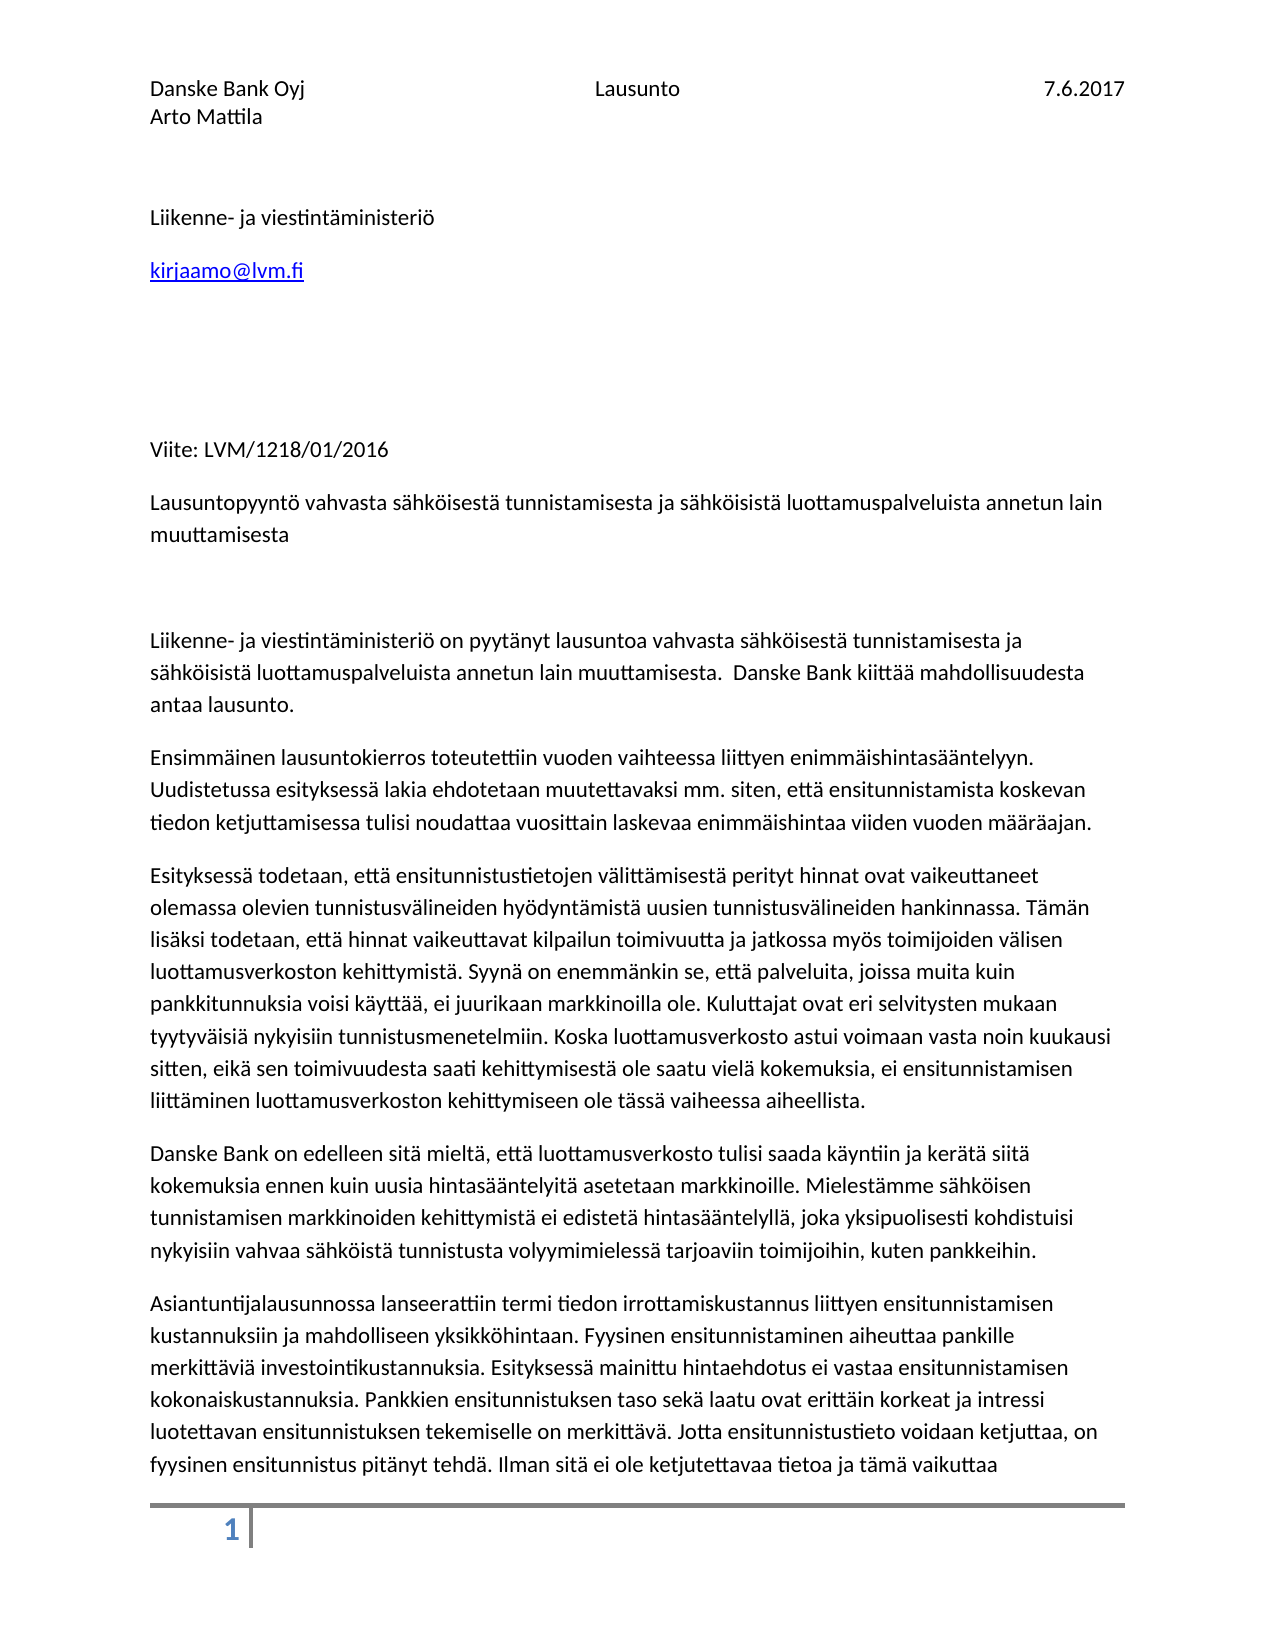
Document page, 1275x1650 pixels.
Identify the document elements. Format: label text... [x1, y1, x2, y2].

text Viite: LVM/1218/01/2016 [150, 435, 1125, 463]
text Esityksessä todetaan, että ensitunnistustietojen välittämisestä perityt hinnat ovat vaikeuttaneet olemassa olevien tunnistusvälineiden hyödyntämistä uusien tunnistusvälineiden hankinnassa. Tämän lisäksi todetaan, että hinnat vaikeuttavat kilpailun toimivuutta ja jatkossa myös toimijoiden välisen luottamusverkoston kehittymistä. Syynä on enemmänkin se, että palveluita, joissa muita kuin pankkitunnuksia voisi käyttää, ei juurikaan markkinoilla ole. Kuluttajat ovat eri selvitysten mukaan tyytyväisiä nykyisiin tunnistusmenetelmiin. Koska luottamusverkosto astui voimaan vasta noin kuukausi sitten, eikä sen toimivuudesta saati kehittymisestä ole saatu vielä kokemuksia, ei ensitunnistamisen liittäminen luottamusverkoston kehittymiseen ole tässä vaiheessa aiheellista. [150, 861, 1125, 1114]
text Liikenne- ja viestintäministeriö [150, 203, 1125, 231]
text kirjaamo@lvm.fi [150, 256, 1125, 284]
text Danske Bank on edelleen sitä mieltä, että luottamusverkosto tulisi saada käyntiin ja kerätä siitä kokemuksia ennen kuin uusia hintasääntelyitä asetetaan markkinoille. Mielestämme sähköisen tunnistamisen markkinoiden kehittymistä ei edistetä hintasääntelyllä, joka yksipuolisesti kohdistuisi nykyisiin vahvaa sähköistä tunnistusta volyymimielessä tarjoaviin toimijoihin, kuten pankkeihin. [150, 1139, 1125, 1264]
text Ensimmäinen lausuntokierros toteutettiin vuoden vaihteessa liittyen enimmäishintasääntelyyn. Uudistetussa esityksessä lakia ehdotetaan muutettavaksi mm. siten, että ensitunnistamista koskevan tiedon ketjuttamisessa tulisi noudattaa vuosittain laskevaa enimmäishintaa viiden vuoden määräajan. [150, 743, 1125, 836]
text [150, 1289, 1125, 1478]
text Lausuntopyyntö vahvasta sähköisestä tunnistamisesta ja sähköisistä luottamuspalveluista annetun lain muuttamisesta [150, 488, 1125, 548]
text Liikenne- ja viestintäministeriö on pyytänyt lausuntoa vahvasta sähköisestä tunnistamisesta ja sähköisistä luottamuspalveluista annetun lain muuttamisesta. Danske Bank kiittää mahdollisuudesta antaa lausunto. [150, 626, 1125, 718]
